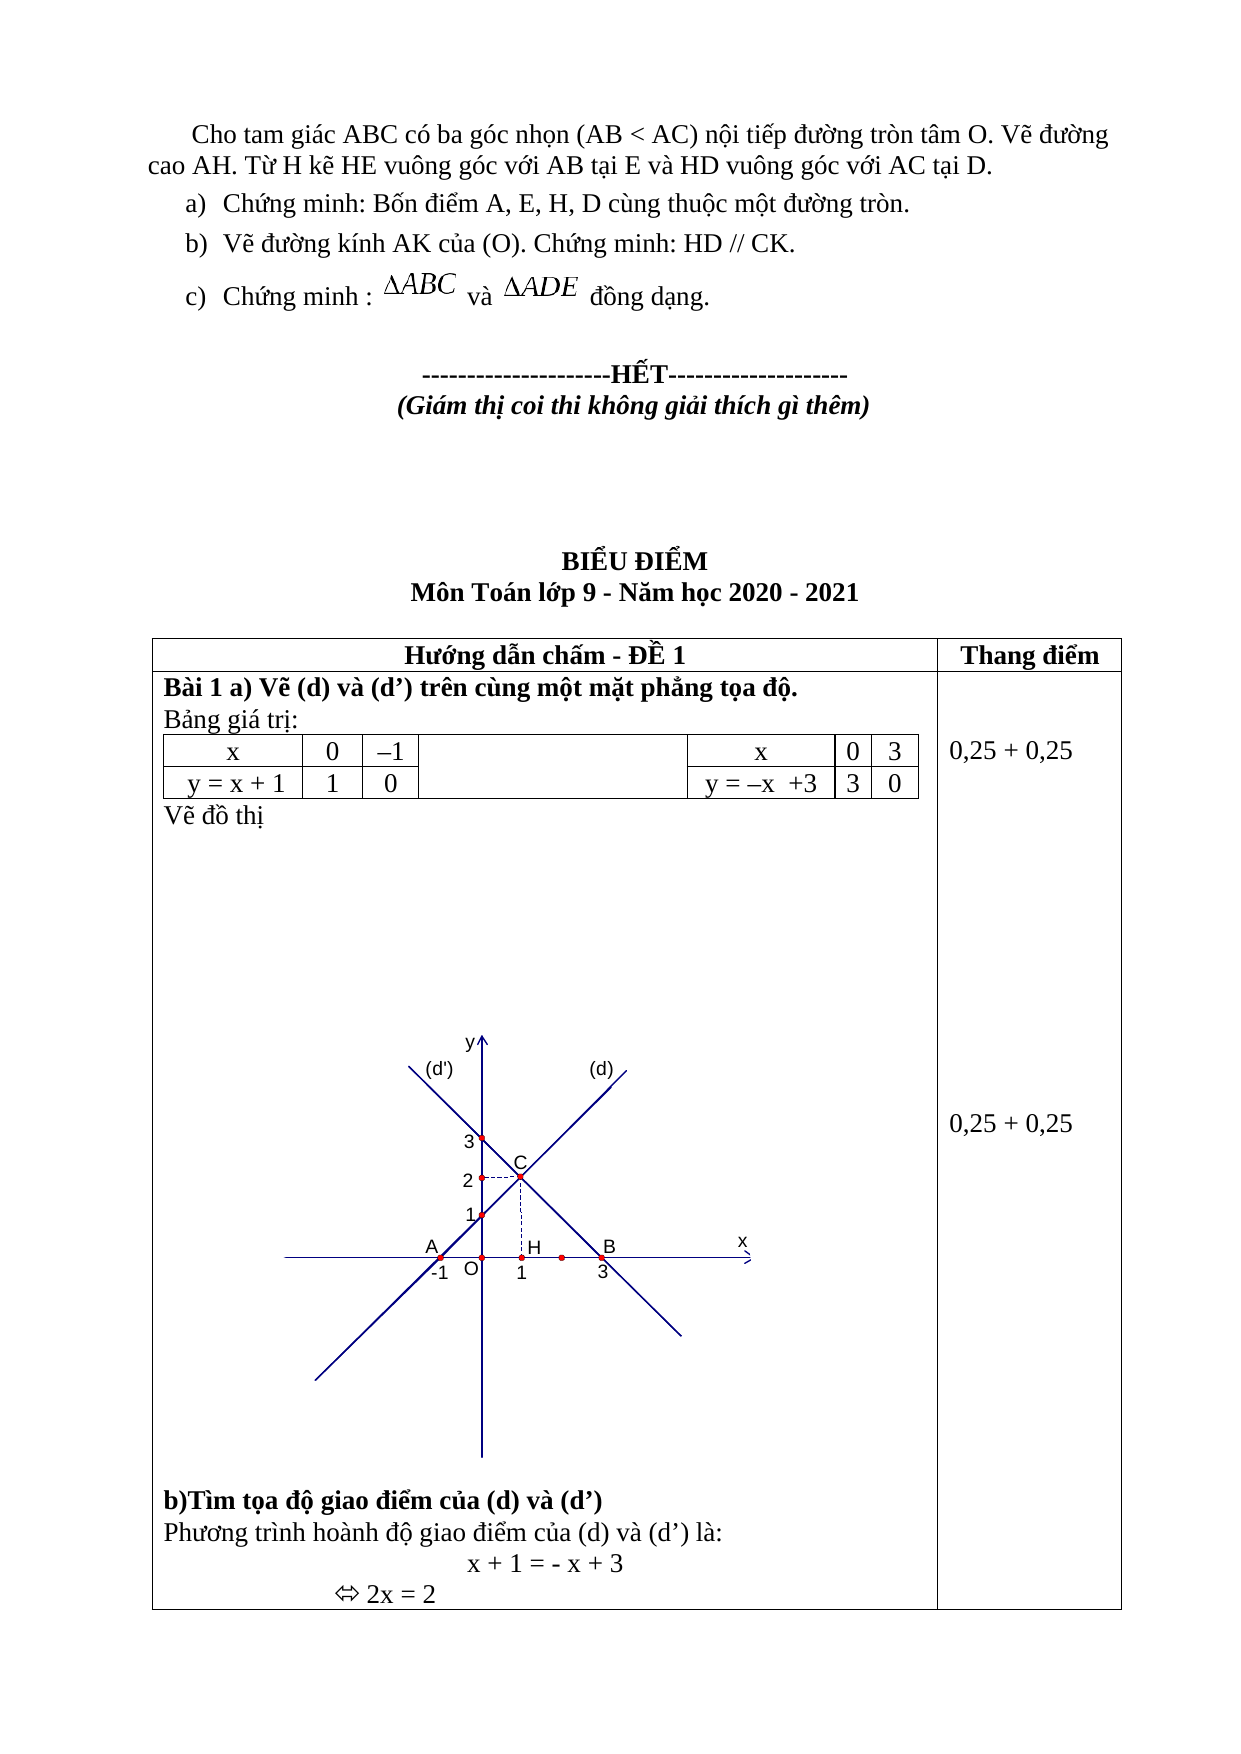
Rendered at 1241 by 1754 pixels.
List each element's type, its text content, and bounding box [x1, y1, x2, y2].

text Cho tam giác ABC có ba góc nhọn (AB < AC) nội tiếp đường tròn tâm O. Vẽ đường cao AH. Từ H kẽ HE vuông góc với AB tại E và HD vuông góc với AC tại D. [148, 118, 1122, 180]
text Môn Toán lớp 9 - Năm học 2020 - 2021 [148, 576, 1122, 607]
list Chứng minh : và đồng dạng. [185, 267, 1122, 311]
list Chứng minh: Bốn điểm A, E, H, D cùng thuộc một đường tròn. [185, 187, 1122, 218]
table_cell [153, 672, 937, 1609]
table_header Thang điểm [938, 639, 1121, 671]
text (Giám thị coi thi không giải thích gì thêm) [148, 389, 1122, 420]
text BIỂU ĐIỂM [148, 545, 1122, 576]
list Vẽ đường kính AK của (O). Chứng minh: HD // CK. [185, 227, 1122, 258]
text ---------------------HẾT-------------------- [148, 358, 1122, 389]
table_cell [938, 672, 1121, 1609]
table_header Hướng dẫn chấm - ĐỀ 1 [153, 639, 937, 671]
